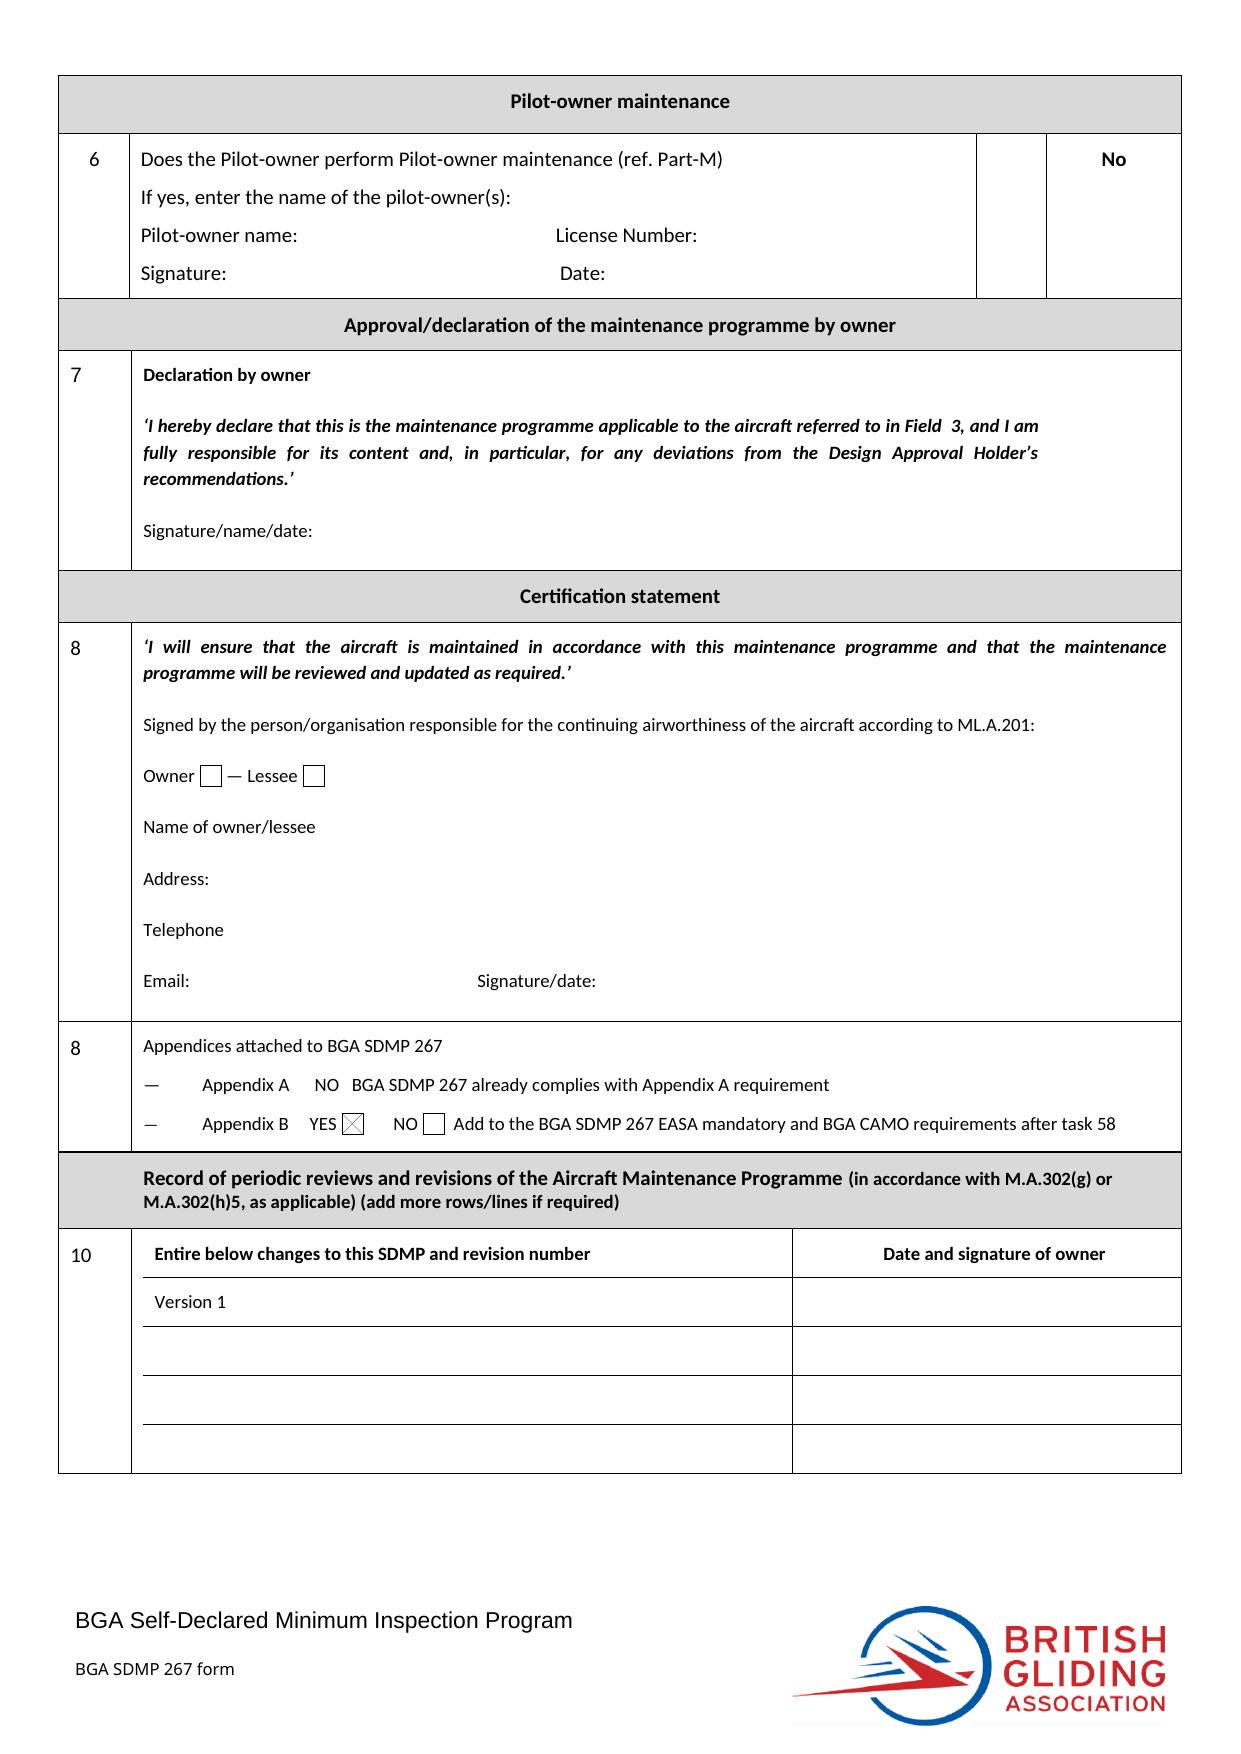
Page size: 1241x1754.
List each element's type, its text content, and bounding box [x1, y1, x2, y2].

table_cell 8 [59, 623, 131, 1021]
table_cell [59, 1153, 132, 1228]
table_cell Pilot-owner maintenance [59, 76, 1181, 133]
table_cell [793, 1327, 1181, 1375]
table_cell Record of periodic reviews and revisions of the Aircraft Maintenance Programme (in accordance with M.A.302(g) or M.A.302(h)5, as applicable) (add more rows/lines if required) [132, 1153, 1181, 1228]
table_cell [793, 1278, 1181, 1326]
picture [791, 1606, 1166, 1726]
text BGA Self-Declared Minimum Inspection Program [75, 1607, 791, 1633]
table_cell 7 [59, 351, 131, 570]
table_cell Approval/declaration of the maintenance programme by owner [59, 299, 1181, 350]
table_cell [977, 134, 1046, 298]
table_cell 8 [59, 1022, 131, 1151]
table_cell [793, 1425, 1181, 1473]
table_cell [132, 1229, 792, 1473]
table_cell ‘I will ensure that the aircraft is maintained in accordance with this maintenance programme and that the maintenance programme will be reviewed and updated as required.’ Signed by the person/organisation responsible for the continuing airworthiness of the aircraft according to ML.A.201: Owner — Lessee Name of owner/lessee Address: Telephone Email: Signature/date: [132, 623, 1181, 1021]
table_cell Certification statement [59, 571, 1181, 622]
table_cell Does the Pilot-owner perform Pilot-owner maintenance (ref. Part-M) If yes, enter the name of the pilot-owner(s): Pilot-owner name: License Number: Signature: Date: [130, 134, 976, 298]
table_cell Appendices attached to BGA SDMP 267 Appendix A NO BGA SDMP 267 already complies with Appendix A requirement Appendix B YES NO Add to the BGA SDMP 267 EASA mandatory and BGA CAMO requirements after task 58 [132, 1022, 1181, 1151]
table_cell [793, 1229, 1181, 1277]
table_cell Declaration by owner ‘I hereby declare that this is the maintenance programme applicable to the aircraft referred to in Field 3, and I am fully responsible for its content and, in particular, for any deviations from the Design Approval Holder’s recommendations.’ Signature/name/date: [132, 351, 1052, 570]
table_cell No [1047, 134, 1181, 298]
table_cell [1052, 351, 1181, 570]
table_cell 6 [59, 134, 129, 298]
table_cell [793, 1376, 1181, 1424]
table_cell 10 [59, 1229, 131, 1473]
